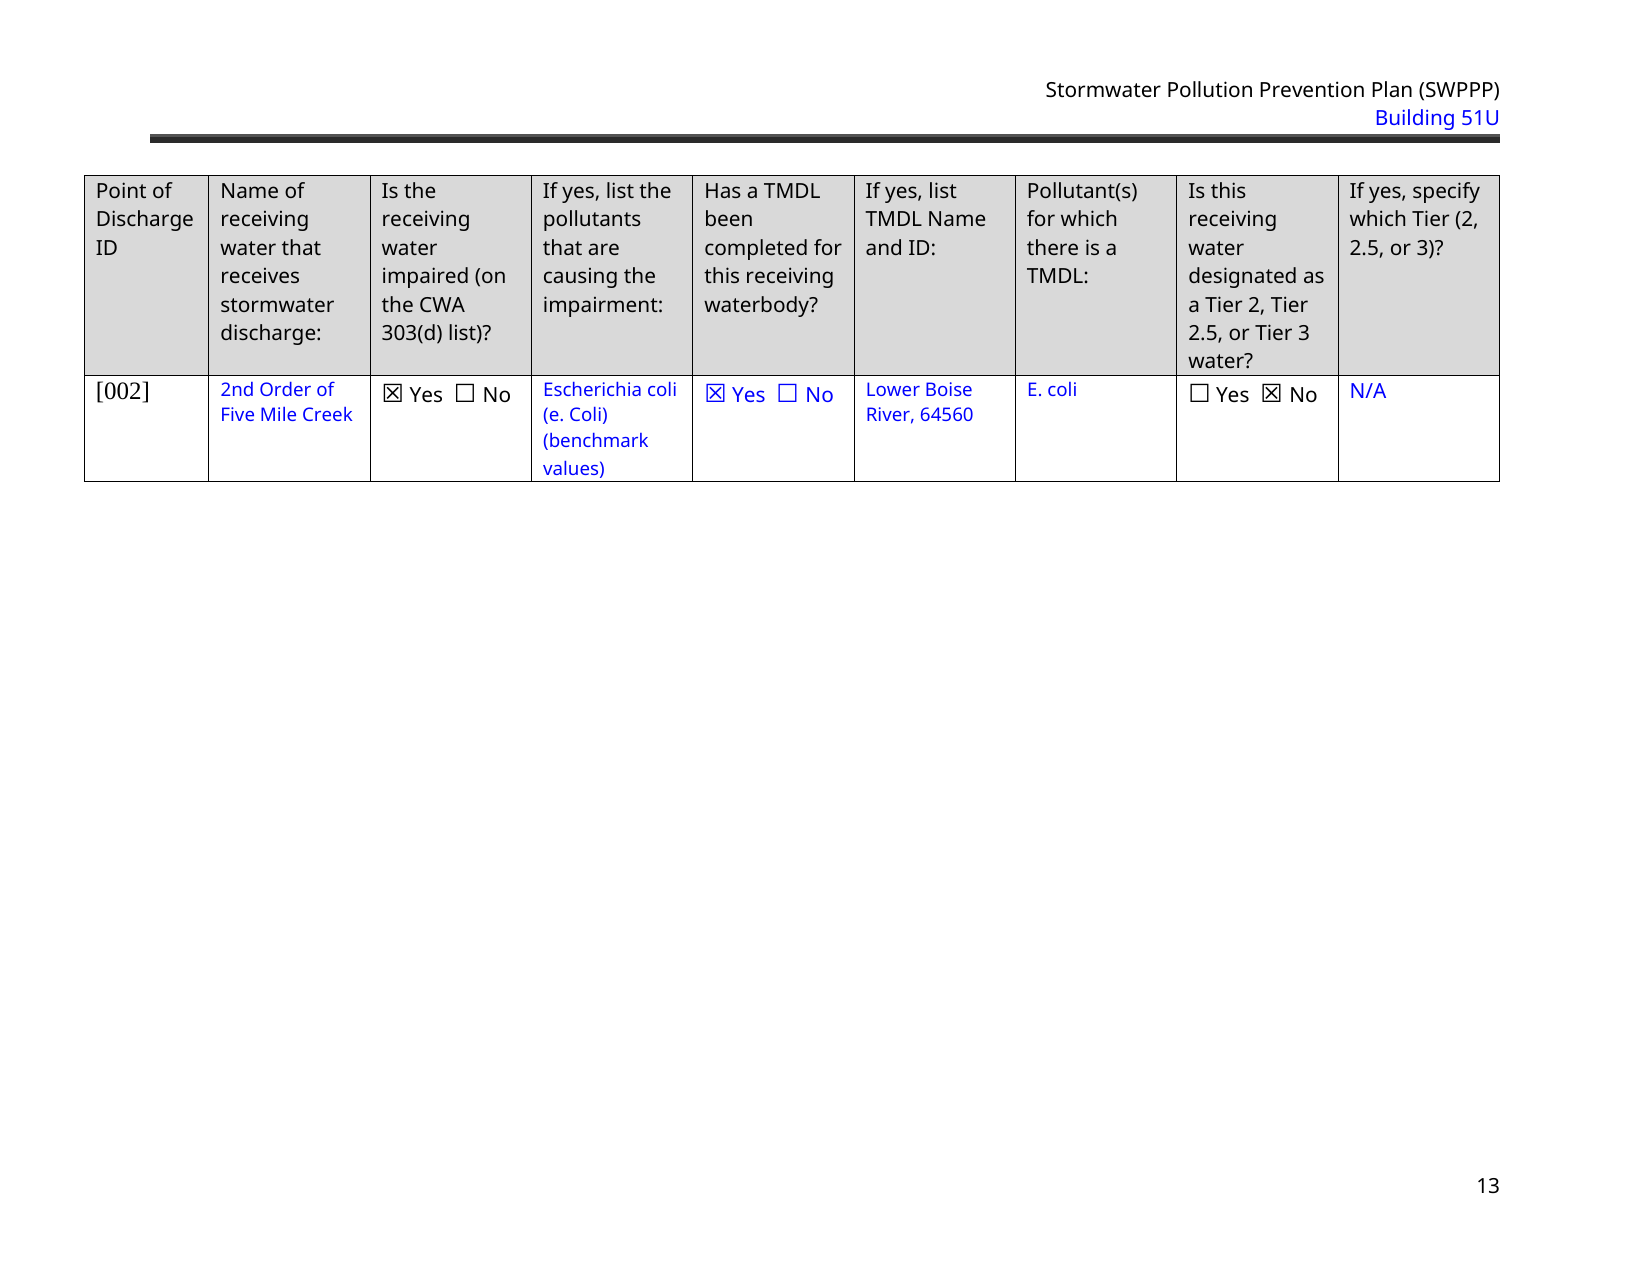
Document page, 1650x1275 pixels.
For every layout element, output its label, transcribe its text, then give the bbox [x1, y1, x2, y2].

table_cell Escherichia coli (e. Coli) (benchmark values) [532, 376, 692, 481]
table_header If yes, specify which Tier (2, 2.5, or 3)? [1339, 176, 1499, 375]
table_cell ☐ Yes ☒ No [1177, 376, 1338, 481]
table_header Pollutant(s) for which there is a TMDL: [1016, 176, 1176, 375]
table_header If yes, list TMDL Name and ID: [855, 176, 1015, 375]
table_cell E. coli [1016, 376, 1176, 481]
table_header Name of receiving water that receives stormwater discharge: [209, 176, 370, 375]
table_header Point of Discharge ID [85, 176, 208, 375]
table_cell ☒ Yes ☐ No [693, 376, 854, 481]
table_header Is this receiving water designated as a Tier 2, Tier 2.5, or Tier 3 water? [1177, 176, 1338, 375]
table_header Has a TMDL been completed for this receiving waterbody? [693, 176, 854, 375]
table_cell 2nd Order of Five Mile Creek [209, 376, 370, 481]
table_cell N/A [1339, 376, 1499, 481]
table_cell Lower Boise River, 64560 [855, 376, 1015, 481]
table_header If yes, list the pollutants that are causing the impairment: [532, 176, 692, 375]
table_cell ☒ Yes ☐ No [371, 376, 531, 481]
table_header Is the receiving water impaired (on the CWA 303(d) list)? [371, 176, 531, 375]
